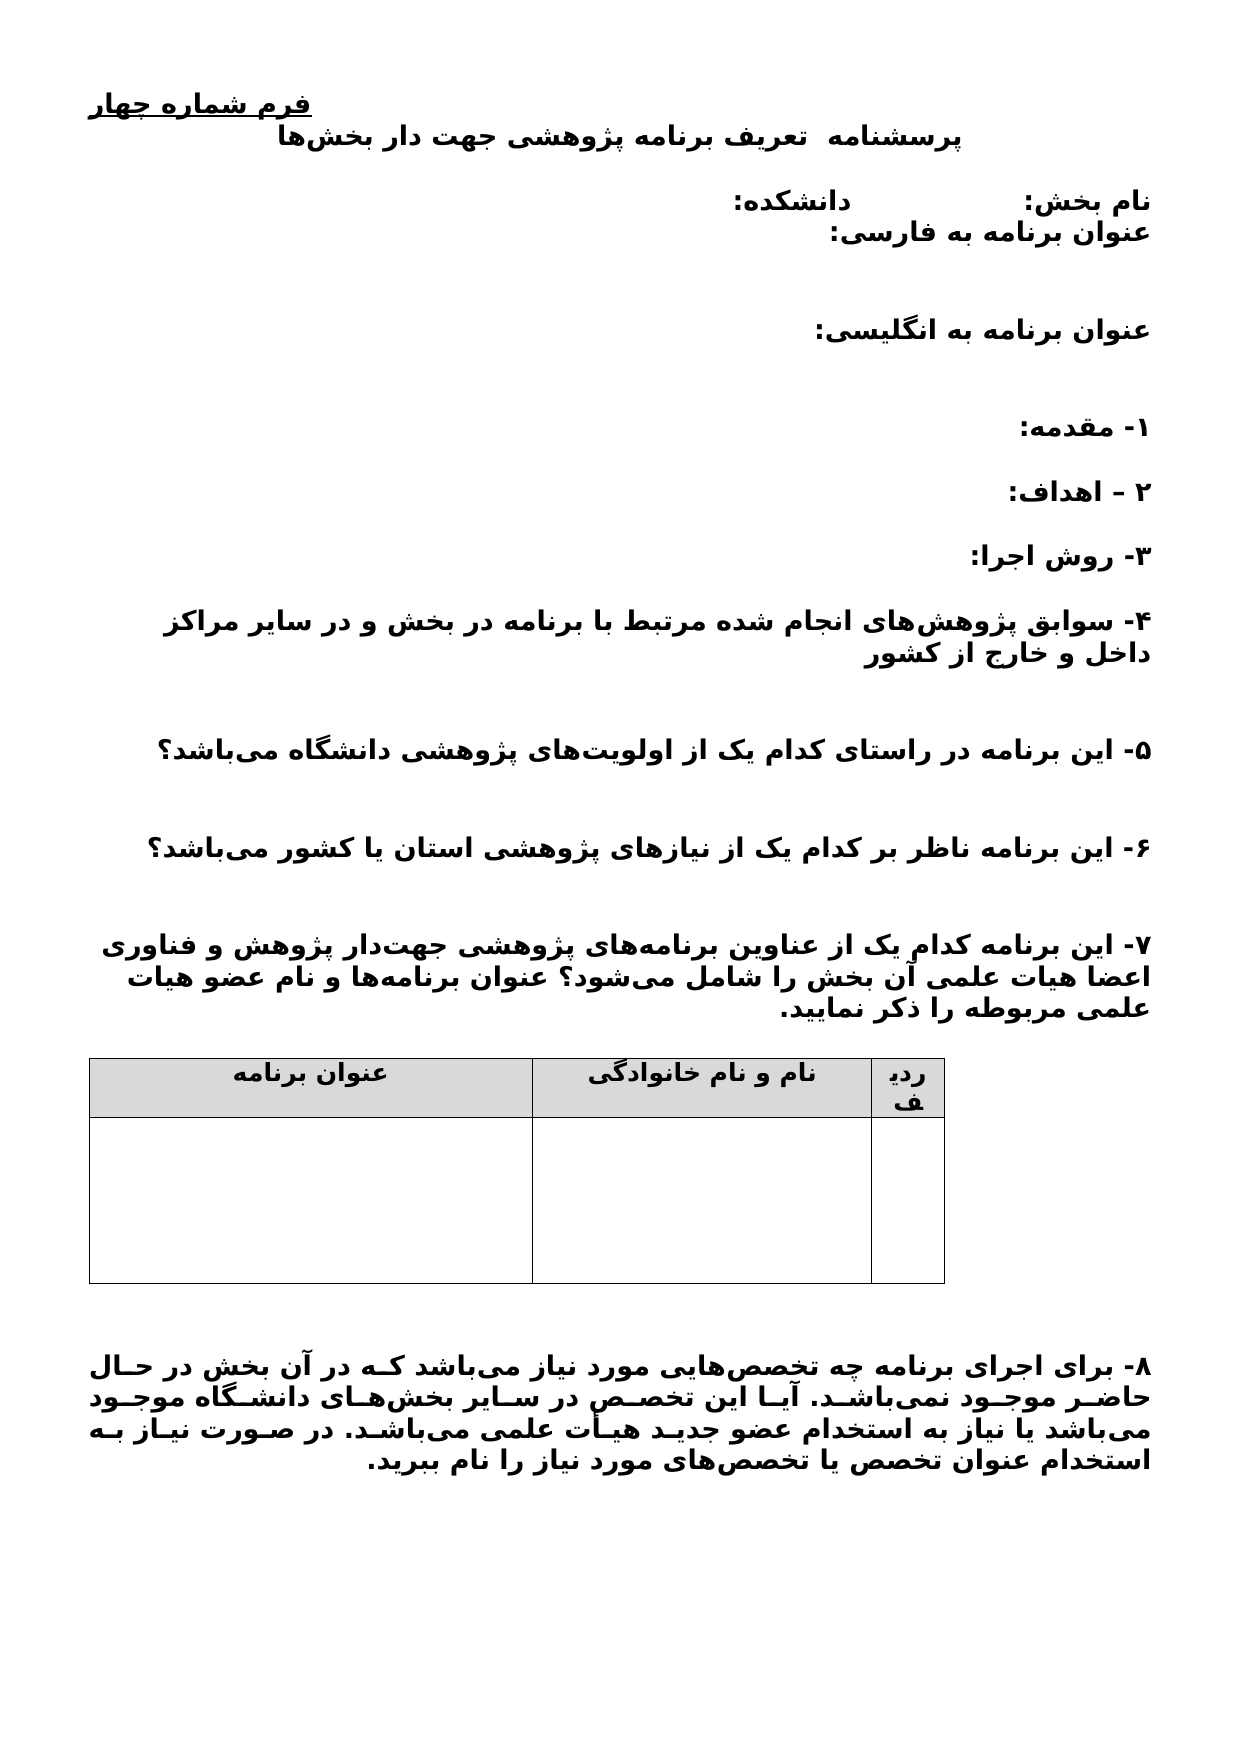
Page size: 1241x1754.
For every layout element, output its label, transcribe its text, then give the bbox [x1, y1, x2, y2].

text عنوان برنامه به انگلیسی: [89, 314, 1152, 346]
table_header عنوان برنامه [90, 1059, 532, 1117]
text ۸- برای اجرای برنامه چه تخصص‌هایی مورد نیاز می‌باشد که در آن بخش در حال حاضر موجود نمی‌باشد. آیا این تخصص در سایر بخش‌های دانشگاه موجود می‌باشد یا نیاز به استخدام عضو جدید هیأت علمی می‌باشد. در صورت نیاز به استخدام عنوان تخصص یا تخصص‌های مورد نیاز را نام ببرید. [89, 1350, 1152, 1476]
text عنوان برنامه به فارسی: [89, 216, 1152, 248]
text ۴- سوابق پژوهش‌های انجام شده مرتبط با برنامه در بخش و در سایر مراکز داخل و خارج از کشور [89, 605, 1152, 668]
text فرم شماره چهار [89, 89, 1152, 120]
table_cell [533, 1118, 871, 1283]
table_cell [90, 1118, 532, 1283]
text ۶- این برنامه ناظر بر کدام یک از نیازهای پژوهشی استان یا کشور می‌باشد؟ [89, 832, 1152, 864]
text ۷- این برنامه کدام یک از عناوین برنامه‌های پژوهشی جهت‌دار پژوهش و فناوری اعضا هیات علمی آن بخش را شامل می‌شود؟ عنوان برنامه‌ها و نام عضو هیات علمی مربوطه را ذکر نمایید. [89, 930, 1152, 1024]
table_header ردیف [872, 1059, 944, 1117]
table_header نام و نام خانوادگی [533, 1059, 871, 1117]
text ۱- مقدمه: [89, 412, 1152, 443]
text ۳- روش اجرا: [89, 541, 1152, 572]
text نام بخش: دانشکده: [89, 185, 1152, 216]
text ۲ – اهداف: [89, 476, 1152, 508]
table_cell [872, 1118, 944, 1283]
text ۵- این برنامه در راستای کدام یک از اولویت‌های پژوهشی دانشگاه می‌باشد؟ [89, 734, 1152, 766]
text پرسشنامه تعریف برنامه پژوهشی جهت دار بخش‌ها [89, 120, 1152, 152]
